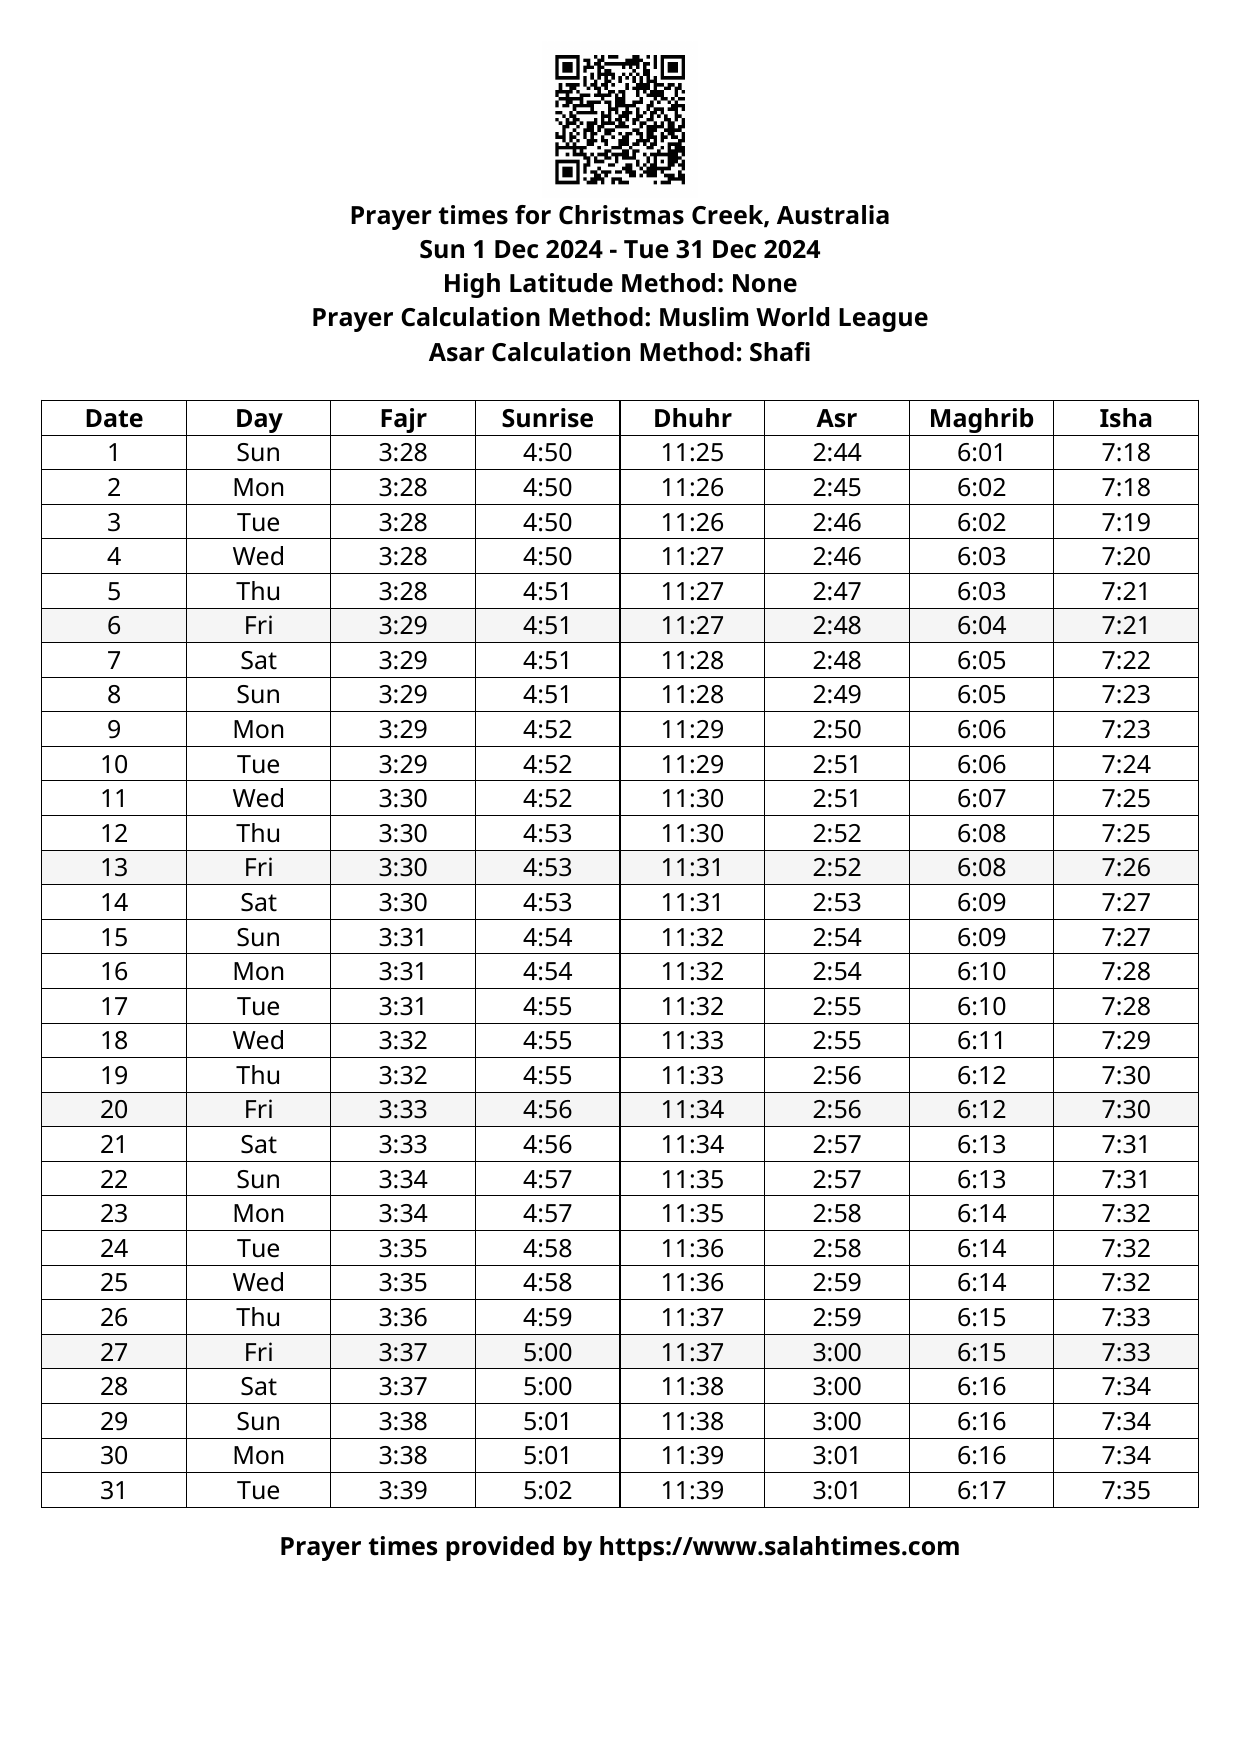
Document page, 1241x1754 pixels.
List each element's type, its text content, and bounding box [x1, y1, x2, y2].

table_cell 4:56 [476, 1127, 619, 1161]
table_cell 11:27 [621, 609, 764, 642]
table_cell 7:18 [1054, 470, 1198, 504]
table_cell 11:32 [621, 920, 764, 953]
table_cell 4:57 [476, 1162, 619, 1195]
table_cell 7:20 [1054, 539, 1198, 573]
table_cell 4:52 [476, 712, 619, 746]
table_cell 6:16 [910, 1439, 1053, 1472]
table_cell 4:54 [476, 954, 619, 988]
table_cell 19 [42, 1058, 186, 1092]
table_cell 30 [42, 1439, 186, 1472]
picture [542, 41, 699, 198]
table_cell 6:10 [910, 954, 1053, 988]
table_cell 11:36 [621, 1266, 764, 1299]
table_cell 6:10 [910, 989, 1053, 1022]
table_cell 11:34 [621, 1093, 764, 1126]
table_cell 15 [42, 920, 186, 953]
table_cell 6:01 [910, 436, 1053, 469]
table_cell Sat [187, 885, 330, 919]
table_cell 11:35 [621, 1162, 764, 1195]
table_cell 7:22 [1054, 643, 1198, 677]
table_cell 3:28 [331, 470, 475, 504]
table_cell 5:02 [476, 1473, 619, 1507]
table_cell 6:05 [910, 643, 1053, 677]
table_cell 4:55 [476, 989, 619, 1022]
table_cell Fri [187, 851, 330, 884]
table_cell 4:51 [476, 609, 619, 642]
table_cell 28 [42, 1369, 186, 1403]
table_cell 6:08 [910, 816, 1053, 849]
table_cell 4:50 [476, 436, 619, 469]
table_cell 2:49 [765, 678, 909, 711]
table_cell 3:29 [331, 643, 475, 677]
table_cell 24 [42, 1231, 186, 1264]
table_cell 3:37 [331, 1369, 475, 1403]
table_cell 3:33 [331, 1093, 475, 1126]
table_cell 11:32 [621, 954, 764, 988]
text Sun 1 Dec 2024 - Tue 31 Dec 2024 [42, 232, 1198, 266]
table_cell 16 [42, 954, 186, 988]
table_cell 7:34 [1054, 1404, 1198, 1437]
table_cell 7:18 [1054, 436, 1198, 469]
table_cell Sun [187, 1404, 330, 1437]
table_cell 11:34 [621, 1127, 764, 1161]
table_cell 3:28 [331, 539, 475, 573]
table_cell 7:32 [1054, 1231, 1198, 1264]
table_cell 6:13 [910, 1162, 1053, 1195]
table_cell 3:36 [331, 1300, 475, 1334]
table_cell 7:33 [1054, 1335, 1198, 1368]
table_cell 6:09 [910, 885, 1053, 919]
table_cell 4:53 [476, 885, 619, 919]
table_cell Mon [187, 712, 330, 746]
table_cell 6:03 [910, 574, 1053, 607]
table_cell 11:31 [621, 851, 764, 884]
table_cell 23 [42, 1196, 186, 1230]
table_cell 3:38 [331, 1439, 475, 1472]
table_cell 7:32 [1054, 1196, 1198, 1230]
table_cell Wed [187, 1266, 330, 1299]
table_cell Thu [187, 1300, 330, 1334]
table_cell 3:00 [765, 1404, 909, 1437]
table_header Fajr [331, 401, 475, 434]
table_cell 2:46 [765, 539, 909, 573]
table_cell 11:35 [621, 1196, 764, 1230]
table_cell 3:01 [765, 1439, 909, 1472]
table_cell 7 [42, 643, 186, 677]
table_header Maghrib [910, 401, 1053, 434]
table_header Isha [1054, 401, 1198, 434]
table_cell 11:37 [621, 1300, 764, 1334]
table_header Asr [765, 401, 909, 434]
table_cell 2:51 [765, 781, 909, 815]
table_header Sunrise [476, 401, 619, 434]
table_cell 3:30 [331, 885, 475, 919]
table_cell 11:27 [621, 539, 764, 573]
table_cell 7:27 [1054, 920, 1198, 953]
table_cell 4:55 [476, 1024, 619, 1057]
table_cell 4:56 [476, 1093, 619, 1126]
table_cell 7:26 [1054, 851, 1198, 884]
table_cell 2:56 [765, 1058, 909, 1092]
table_cell 4:51 [476, 643, 619, 677]
table_cell 2:54 [765, 954, 909, 988]
table_cell 31 [42, 1473, 186, 1507]
table_cell 3:35 [331, 1231, 475, 1264]
table_cell 4:50 [476, 539, 619, 573]
table_cell 5:01 [476, 1404, 619, 1437]
table_cell 7:33 [1054, 1300, 1198, 1334]
table_cell 11:30 [621, 781, 764, 815]
table_cell 7:21 [1054, 574, 1198, 607]
table_header Date [42, 401, 186, 434]
table_cell 7:23 [1054, 712, 1198, 746]
table_cell Mon [187, 1196, 330, 1230]
table_cell 6:14 [910, 1266, 1053, 1299]
table_cell 2:54 [765, 920, 909, 953]
table_cell 2:50 [765, 712, 909, 746]
table_cell 11:31 [621, 885, 764, 919]
table_cell 4:59 [476, 1300, 619, 1334]
table_cell 7:30 [1054, 1093, 1198, 1126]
table_cell 12 [42, 816, 186, 849]
table_cell 6:02 [910, 470, 1053, 504]
table_cell 7:28 [1054, 954, 1198, 988]
table_cell Wed [187, 1024, 330, 1057]
table_cell 4:57 [476, 1196, 619, 1230]
table_cell Sun [187, 678, 330, 711]
table_cell Sun [187, 920, 330, 953]
table_cell Tue [187, 505, 330, 538]
table_cell 6:16 [910, 1404, 1053, 1437]
table_cell 6:14 [910, 1231, 1053, 1264]
table_cell 20 [42, 1093, 186, 1126]
table_cell Fri [187, 609, 330, 642]
table_cell 4:53 [476, 851, 619, 884]
table_cell 11:38 [621, 1404, 764, 1437]
table_cell 3:32 [331, 1024, 475, 1057]
table_cell 7:31 [1054, 1127, 1198, 1161]
table_cell 6:04 [910, 609, 1053, 642]
table_cell 11:39 [621, 1473, 764, 1507]
table_cell 2:55 [765, 989, 909, 1022]
table_cell 26 [42, 1300, 186, 1334]
table_cell 3:33 [331, 1127, 475, 1161]
table_cell Fri [187, 1093, 330, 1126]
table_cell 6:07 [910, 781, 1053, 815]
table_cell 3:37 [331, 1335, 475, 1368]
table_cell Wed [187, 539, 330, 573]
table_cell 11:26 [621, 470, 764, 504]
table_cell 3:32 [331, 1058, 475, 1092]
table_cell 11:33 [621, 1058, 764, 1092]
table_cell 11:29 [621, 712, 764, 746]
table_cell Thu [187, 574, 330, 607]
table_cell Sat [187, 1127, 330, 1161]
table_cell 2:47 [765, 574, 909, 607]
table_cell 10 [42, 747, 186, 780]
table_cell 7:21 [1054, 609, 1198, 642]
table_cell 5 [42, 574, 186, 607]
table_cell 6:09 [910, 920, 1053, 953]
table_cell 17 [42, 989, 186, 1022]
table_cell 6:03 [910, 539, 1053, 573]
table_cell 13 [42, 851, 186, 884]
table_cell 11:28 [621, 678, 764, 711]
table_cell 2:59 [765, 1266, 909, 1299]
table_cell 3:28 [331, 505, 475, 538]
table_cell 3:00 [765, 1335, 909, 1368]
table_cell 3:29 [331, 712, 475, 746]
table_cell Mon [187, 470, 330, 504]
table_cell 2:51 [765, 747, 909, 780]
table_cell 6:05 [910, 678, 1053, 711]
table_cell 7:25 [1054, 781, 1198, 815]
table_cell 5:01 [476, 1439, 619, 1472]
table_cell 3:31 [331, 989, 475, 1022]
table_cell 2:58 [765, 1231, 909, 1264]
table_cell 4:58 [476, 1231, 619, 1264]
table_cell 6:13 [910, 1127, 1053, 1161]
table_cell Mon [187, 954, 330, 988]
table_cell 2:57 [765, 1162, 909, 1195]
table_cell 7:32 [1054, 1266, 1198, 1299]
table_cell 6:02 [910, 505, 1053, 538]
table_cell 6:12 [910, 1093, 1053, 1126]
table_cell 3:31 [331, 954, 475, 988]
table_cell 2:52 [765, 851, 909, 884]
table_cell 7:34 [1054, 1369, 1198, 1403]
table_cell 7:30 [1054, 1058, 1198, 1092]
table_header Dhuhr [621, 401, 764, 434]
table_cell 2:48 [765, 643, 909, 677]
table_cell 7:28 [1054, 989, 1198, 1022]
table_cell 8 [42, 678, 186, 711]
text Prayer Calculation Method: Muslim World League [42, 300, 1198, 334]
table_cell 6:15 [910, 1300, 1053, 1334]
table_cell 2:57 [765, 1127, 909, 1161]
table_cell 11:27 [621, 574, 764, 607]
table_cell 7:23 [1054, 678, 1198, 711]
table_cell 2:55 [765, 1024, 909, 1057]
table_cell 7:29 [1054, 1024, 1198, 1057]
table_cell 7:24 [1054, 747, 1198, 780]
table_cell 3:34 [331, 1196, 475, 1230]
table_cell 2:46 [765, 505, 909, 538]
table_cell 4:51 [476, 678, 619, 711]
text Asar Calculation Method: Shafi [42, 334, 1198, 368]
table_cell Tue [187, 1231, 330, 1264]
table_cell 3:28 [331, 574, 475, 607]
table_cell 2:53 [765, 885, 909, 919]
table_cell 21 [42, 1127, 186, 1161]
table_cell 6:06 [910, 747, 1053, 780]
table_cell 22 [42, 1162, 186, 1195]
table_cell 2:48 [765, 609, 909, 642]
table_cell 4:52 [476, 781, 619, 815]
table_cell 4:52 [476, 747, 619, 780]
table_cell Sun [187, 436, 330, 469]
table_cell 29 [42, 1404, 186, 1437]
table_cell 6 [42, 609, 186, 642]
table_cell 6:14 [910, 1196, 1053, 1230]
table_cell 11:26 [621, 505, 764, 538]
table_cell 11:30 [621, 816, 764, 849]
table_cell 11:39 [621, 1439, 764, 1472]
table_cell 7:35 [1054, 1473, 1198, 1507]
table_cell 3:30 [331, 781, 475, 815]
table_cell 14 [42, 885, 186, 919]
table_header Day [187, 401, 330, 434]
table_cell 2:58 [765, 1196, 909, 1230]
table_cell Fri [187, 1335, 330, 1368]
table_cell 3:28 [331, 436, 475, 469]
table_cell 1 [42, 436, 186, 469]
table_cell Thu [187, 1058, 330, 1092]
table_cell 4:50 [476, 470, 619, 504]
table_cell 3 [42, 505, 186, 538]
table_cell 11:29 [621, 747, 764, 780]
table_cell 11:33 [621, 1024, 764, 1057]
table_cell 7:27 [1054, 885, 1198, 919]
table_cell 2:45 [765, 470, 909, 504]
table_cell 27 [42, 1335, 186, 1368]
table_cell 9 [42, 712, 186, 746]
table_cell 11:38 [621, 1369, 764, 1403]
table_cell 3:29 [331, 747, 475, 780]
text High Latitude Method: None [42, 266, 1198, 300]
table_cell 7:34 [1054, 1439, 1198, 1472]
text Prayer times provided by https://www.salahtimes.com [42, 1528, 1198, 1563]
table_cell 2:59 [765, 1300, 909, 1334]
table_cell 6:12 [910, 1058, 1053, 1092]
table_cell 4:51 [476, 574, 619, 607]
table_cell 6:17 [910, 1473, 1053, 1507]
table_cell 3:30 [331, 816, 475, 849]
table_cell 2:56 [765, 1093, 909, 1126]
table_cell Sat [187, 643, 330, 677]
table_cell Sun [187, 1162, 330, 1195]
table_cell 6:15 [910, 1335, 1053, 1368]
table_cell Thu [187, 816, 330, 849]
table_cell 3:39 [331, 1473, 475, 1507]
table_cell 4:54 [476, 920, 619, 953]
table_cell 3:34 [331, 1162, 475, 1195]
table_cell 5:00 [476, 1335, 619, 1368]
table_cell 3:30 [331, 851, 475, 884]
table_cell Tue [187, 1473, 330, 1507]
table_cell 5:00 [476, 1369, 619, 1403]
table_cell 7:31 [1054, 1162, 1198, 1195]
table_cell 2 [42, 470, 186, 504]
table_cell 3:38 [331, 1404, 475, 1437]
table_cell 4:55 [476, 1058, 619, 1092]
table_cell 3:00 [765, 1369, 909, 1403]
table_cell 11 [42, 781, 186, 815]
table_cell 6:11 [910, 1024, 1053, 1057]
table_cell Tue [187, 747, 330, 780]
table_cell 7:19 [1054, 505, 1198, 538]
text Prayer times for Christmas Creek, Australia [42, 198, 1198, 232]
table_cell 4:53 [476, 816, 619, 849]
table_cell Wed [187, 781, 330, 815]
table_cell 3:31 [331, 920, 475, 953]
table_cell Tue [187, 989, 330, 1022]
table_cell 4:58 [476, 1266, 619, 1299]
table_cell 3:29 [331, 609, 475, 642]
table_cell 11:37 [621, 1335, 764, 1368]
table_cell 18 [42, 1024, 186, 1057]
table_cell 3:01 [765, 1473, 909, 1507]
table_cell 11:25 [621, 436, 764, 469]
table_cell Sat [187, 1369, 330, 1403]
table_cell 3:29 [331, 678, 475, 711]
table_cell 6:16 [910, 1369, 1053, 1403]
table_cell 4:50 [476, 505, 619, 538]
table_cell 11:36 [621, 1231, 764, 1264]
table_cell 11:32 [621, 989, 764, 1022]
table_cell 3:35 [331, 1266, 475, 1299]
table_cell 6:08 [910, 851, 1053, 884]
table_cell 7:25 [1054, 816, 1198, 849]
table_cell 11:28 [621, 643, 764, 677]
table_cell 25 [42, 1266, 186, 1299]
table_cell 6:06 [910, 712, 1053, 746]
table_cell 4 [42, 539, 186, 573]
table_cell 2:52 [765, 816, 909, 849]
table_cell Mon [187, 1439, 330, 1472]
table_cell 2:44 [765, 436, 909, 469]
